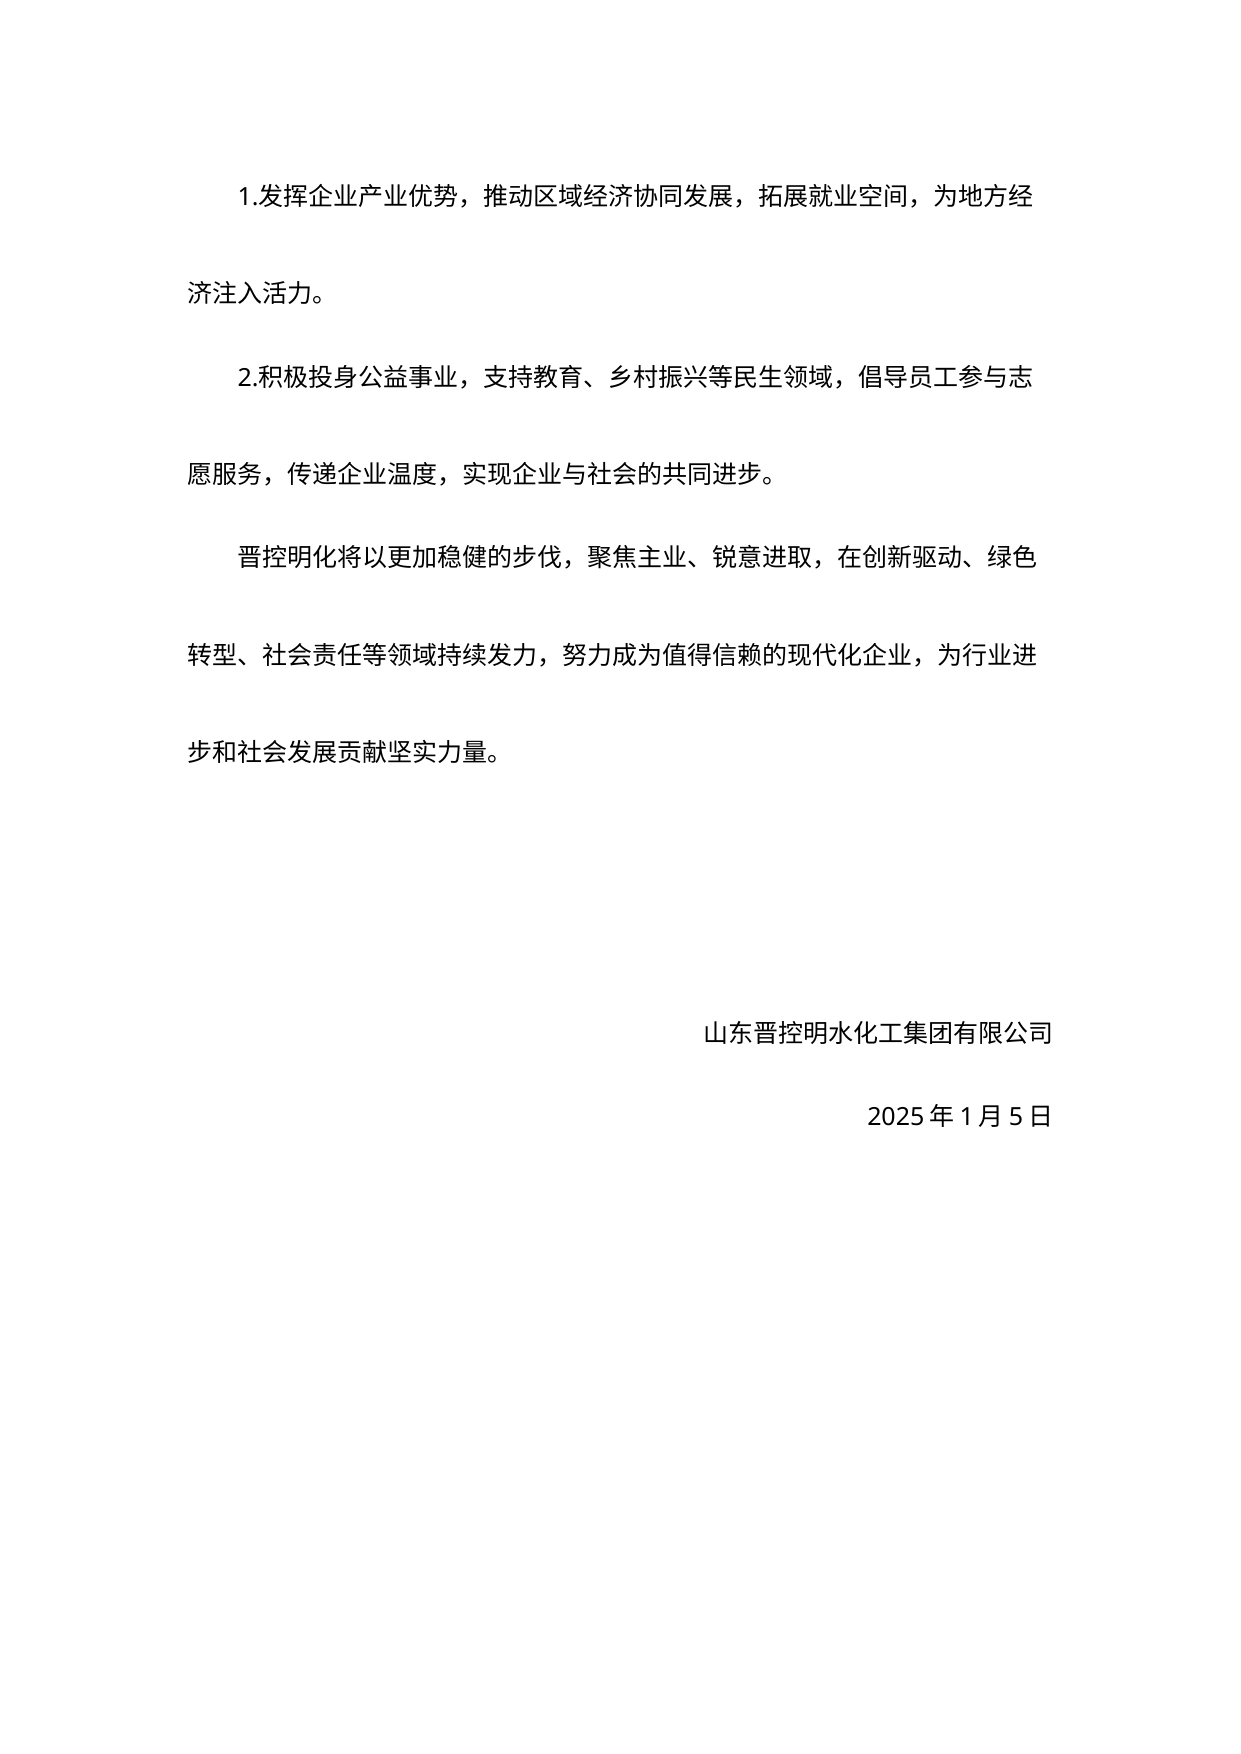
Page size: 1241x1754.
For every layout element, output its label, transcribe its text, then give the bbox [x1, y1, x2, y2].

list 2025年1月5日 [187, 1082, 1053, 1147]
list 2.积极投身公益事业，支持教育、乡村振兴等民生领域，倡导员工参与志愿服务，传递企业温度，实现企业与社会的共同进步。 [187, 343, 1053, 505]
list 1.发挥企业产业优势，推动区域经济协同发展，拓展就业空间，为地方经济注入活力。 [187, 162, 1053, 324]
list 山东晋控明水化工集团有限公司 [187, 999, 1053, 1064]
list 晋控明化将以更加稳健的步伐，聚焦主业、锐意进取，在创新驱动、绿色转型、社会责任等领域持续发力，努力成为值得信赖的现代化企业，为行业进步和社会发展贡献坚实力量。 [187, 523, 1053, 783]
